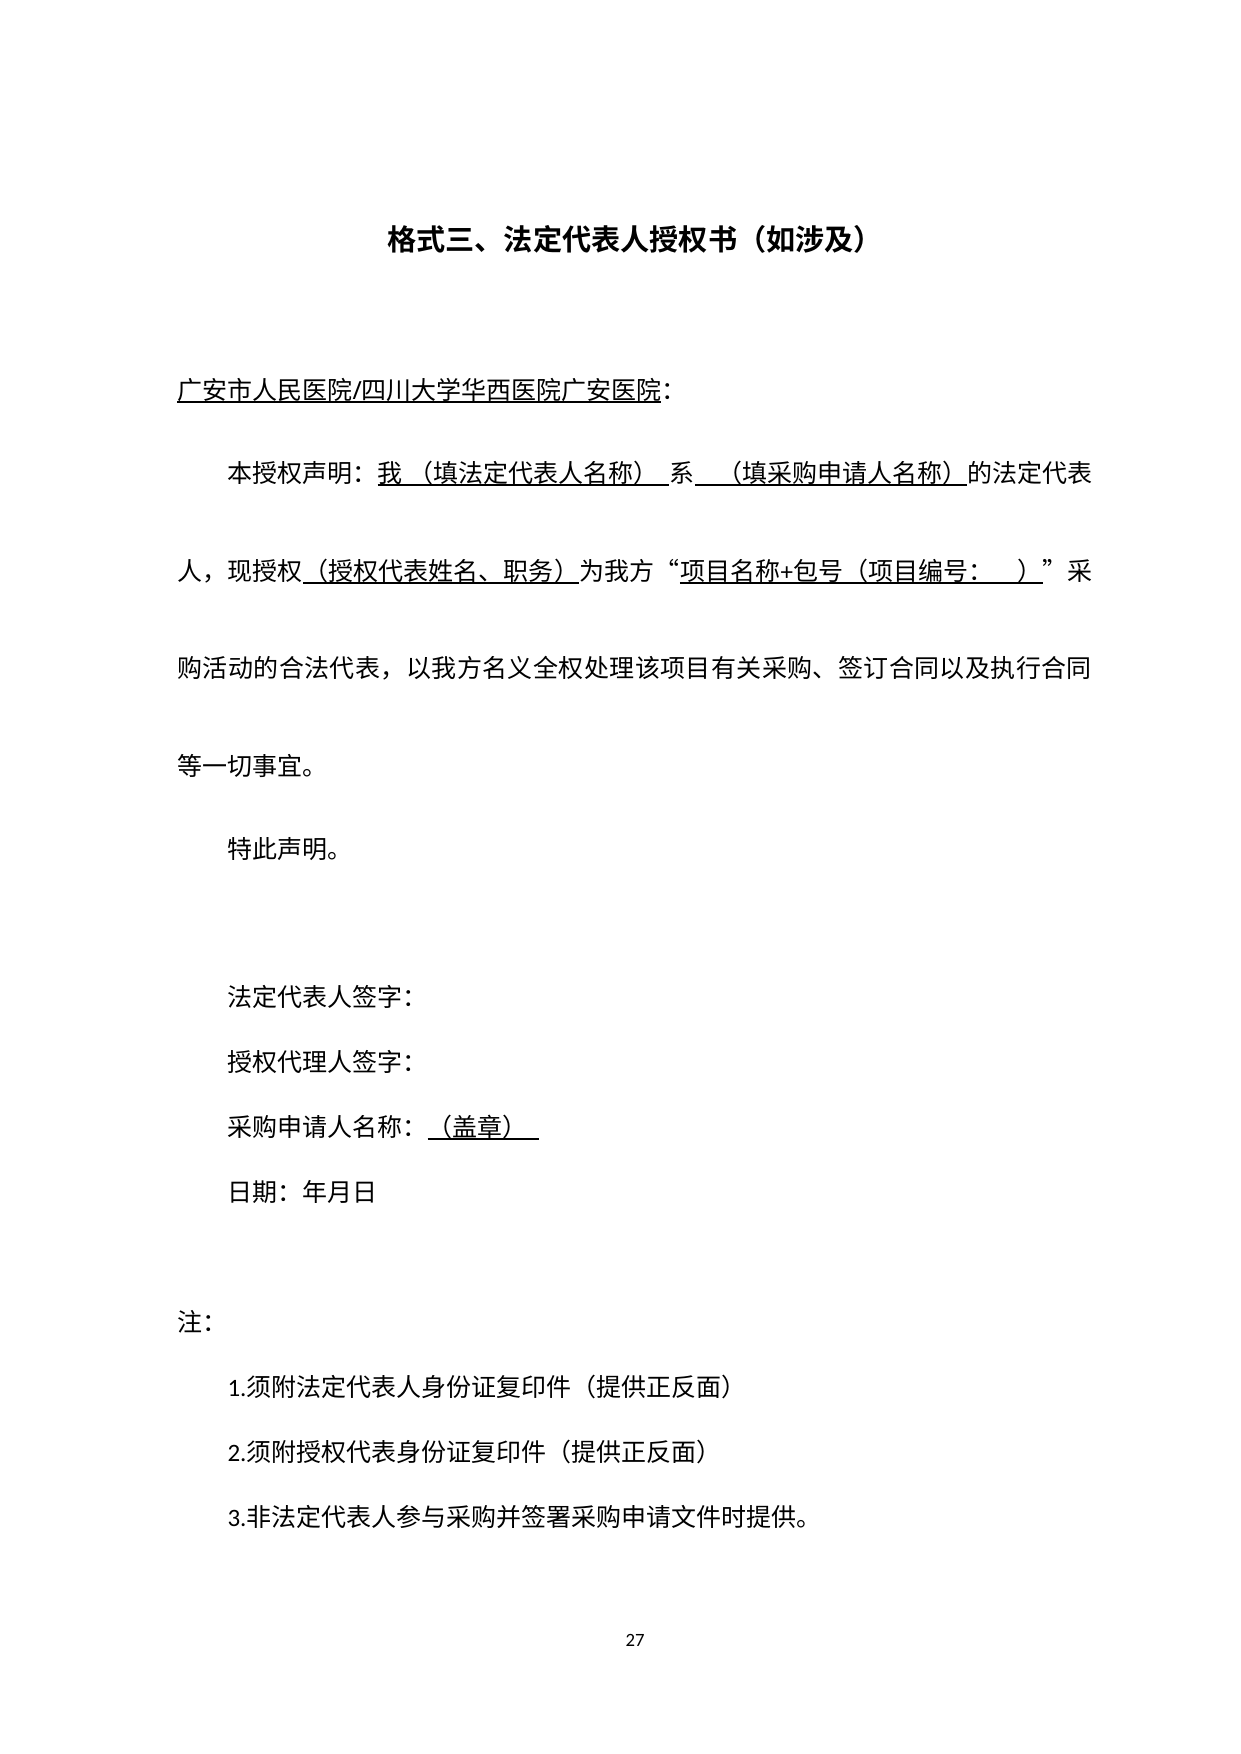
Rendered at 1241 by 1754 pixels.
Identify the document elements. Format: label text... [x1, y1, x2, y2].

text 日期：年月日 [177, 1158, 1092, 1223]
text 格式三、法定代表人授权书（如涉及） [177, 205, 1092, 270]
text 本授权声明：我 （填法定代表人名称） 系 （填采购申请人名称）的法定代表人，现授权（授权代表姓名、职务）为我方“项目名称+包号（项目编号： ）”采购活动的合法代表，以我方名义全权处理该项目有关采购、签订合同以及执行合同等一切事宜。 [177, 439, 1092, 797]
text 授权代理人签字： [177, 1028, 1092, 1093]
text 采购申请人名称：（盖章） [177, 1093, 1092, 1158]
text 2.须附授权代表身份证复印件（提供正反面） [177, 1418, 1092, 1483]
text 特此声明。 [177, 815, 1092, 880]
text 注： [177, 1288, 1092, 1353]
text 3.非法定代表人参与采购并签署采购申请文件时提供。 [177, 1483, 1092, 1548]
text 法定代表人签字： [177, 963, 1092, 1028]
text 广安市人民医院/四川大学华西医院广安医院： [177, 356, 1092, 421]
text 1.须附法定代表人身份证复印件（提供正反面） [177, 1353, 1092, 1418]
